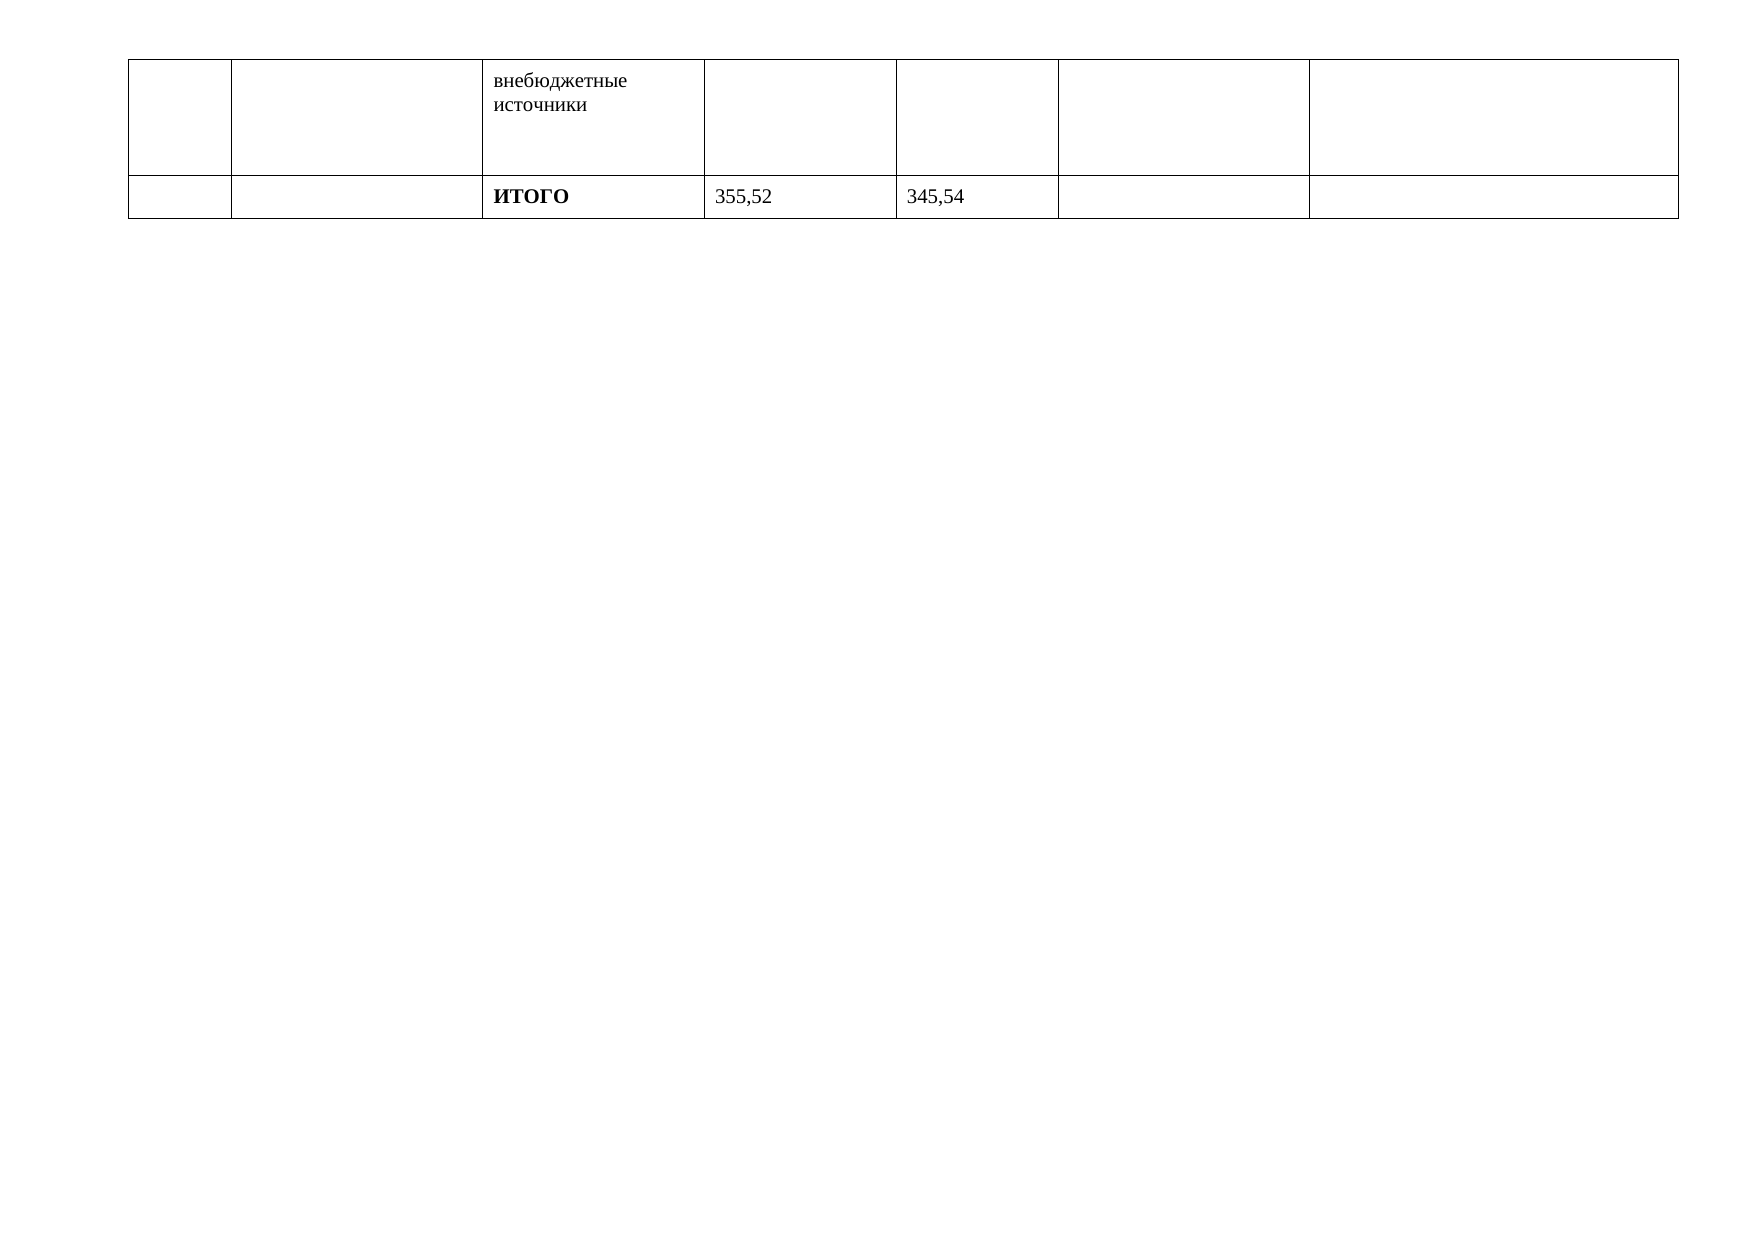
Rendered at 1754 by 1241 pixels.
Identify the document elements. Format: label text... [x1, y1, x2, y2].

table_cell ИТОГО [483, 176, 704, 218]
table_cell [1310, 176, 1678, 218]
table_cell [1059, 60, 1309, 175]
table_cell [129, 176, 231, 218]
table_cell [1310, 60, 1678, 175]
table_cell [232, 176, 482, 218]
table_cell 345,54 [897, 176, 1058, 218]
table_cell [1059, 176, 1309, 218]
table_cell 355,52 [705, 176, 896, 218]
table_cell [897, 60, 1058, 175]
table_cell [705, 60, 896, 175]
table_cell внебюджетные источники [483, 60, 704, 175]
